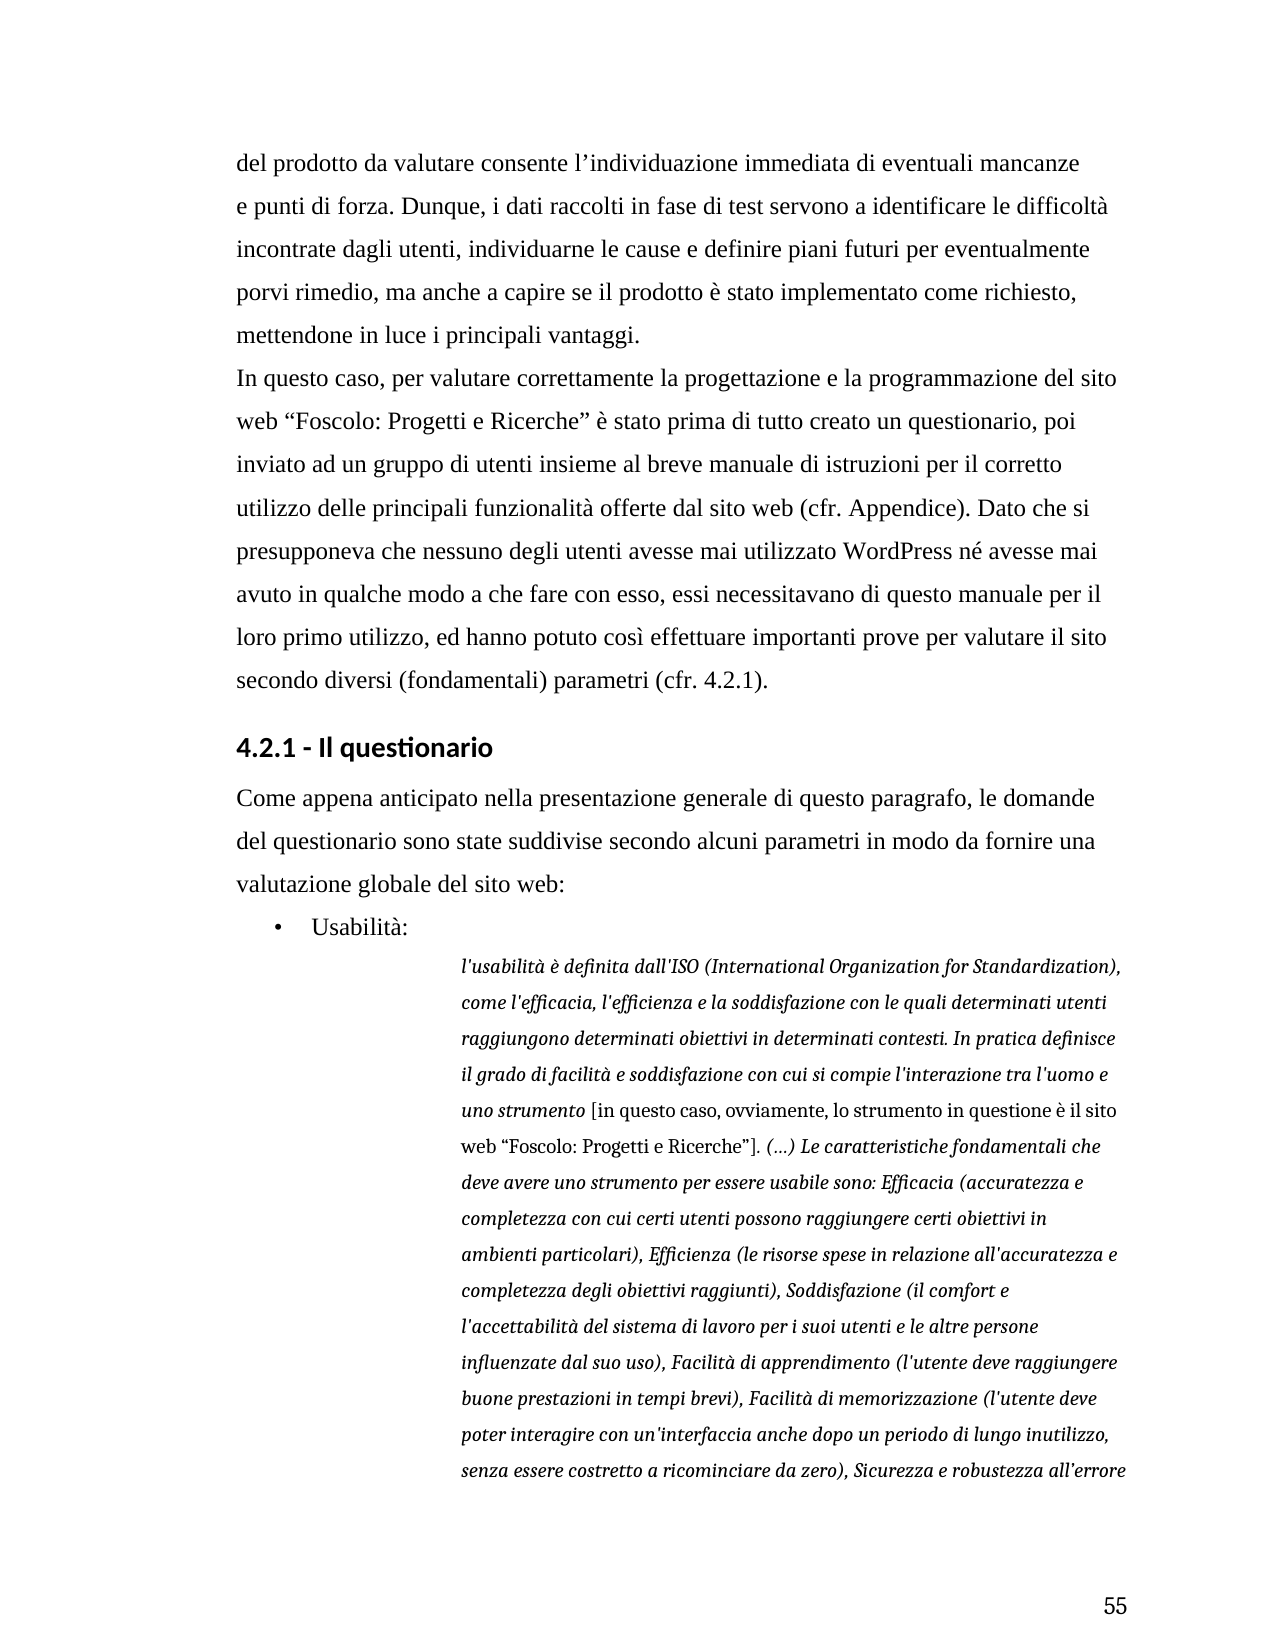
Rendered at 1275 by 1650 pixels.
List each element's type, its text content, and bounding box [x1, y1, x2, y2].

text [236, 148, 1127, 349]
text In questo caso, per valutare correttamente la progettazione e la programmazione del sito web “Foscolo: Progetti e Ricerche” è stato prima di tutto creato un questionario, poi inviato ad un gruppo di utenti insieme al breve manuale di istruzioni per il corretto utilizzo delle principali funzionalità offerte dal sito web (cfr. Appendice). Dato che si presupponeva che nessuno degli utenti avesse mai utilizzato WordPress né avesse mai avuto in qualche modo a che fare con esso, essi necessitavano di questo manuale per il loro primo utilizzo, ed hanno potuto così effettuare importanti prove per valutare il sito secondo diversi (fondamentali) parametri (cfr. 4.2.1). [236, 363, 1127, 694]
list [461, 955, 1127, 1482]
text Come appena anticipato nella presentazione generale di questo paragrafo, le domande del questionario sono state suddivise secondo alcuni parametri in modo da fornire una valutazione globale del sito web: [236, 783, 1127, 898]
list Usabilità: [274, 912, 1127, 941]
subtitle 4.2.1 - Il questionario [236, 729, 1127, 765]
